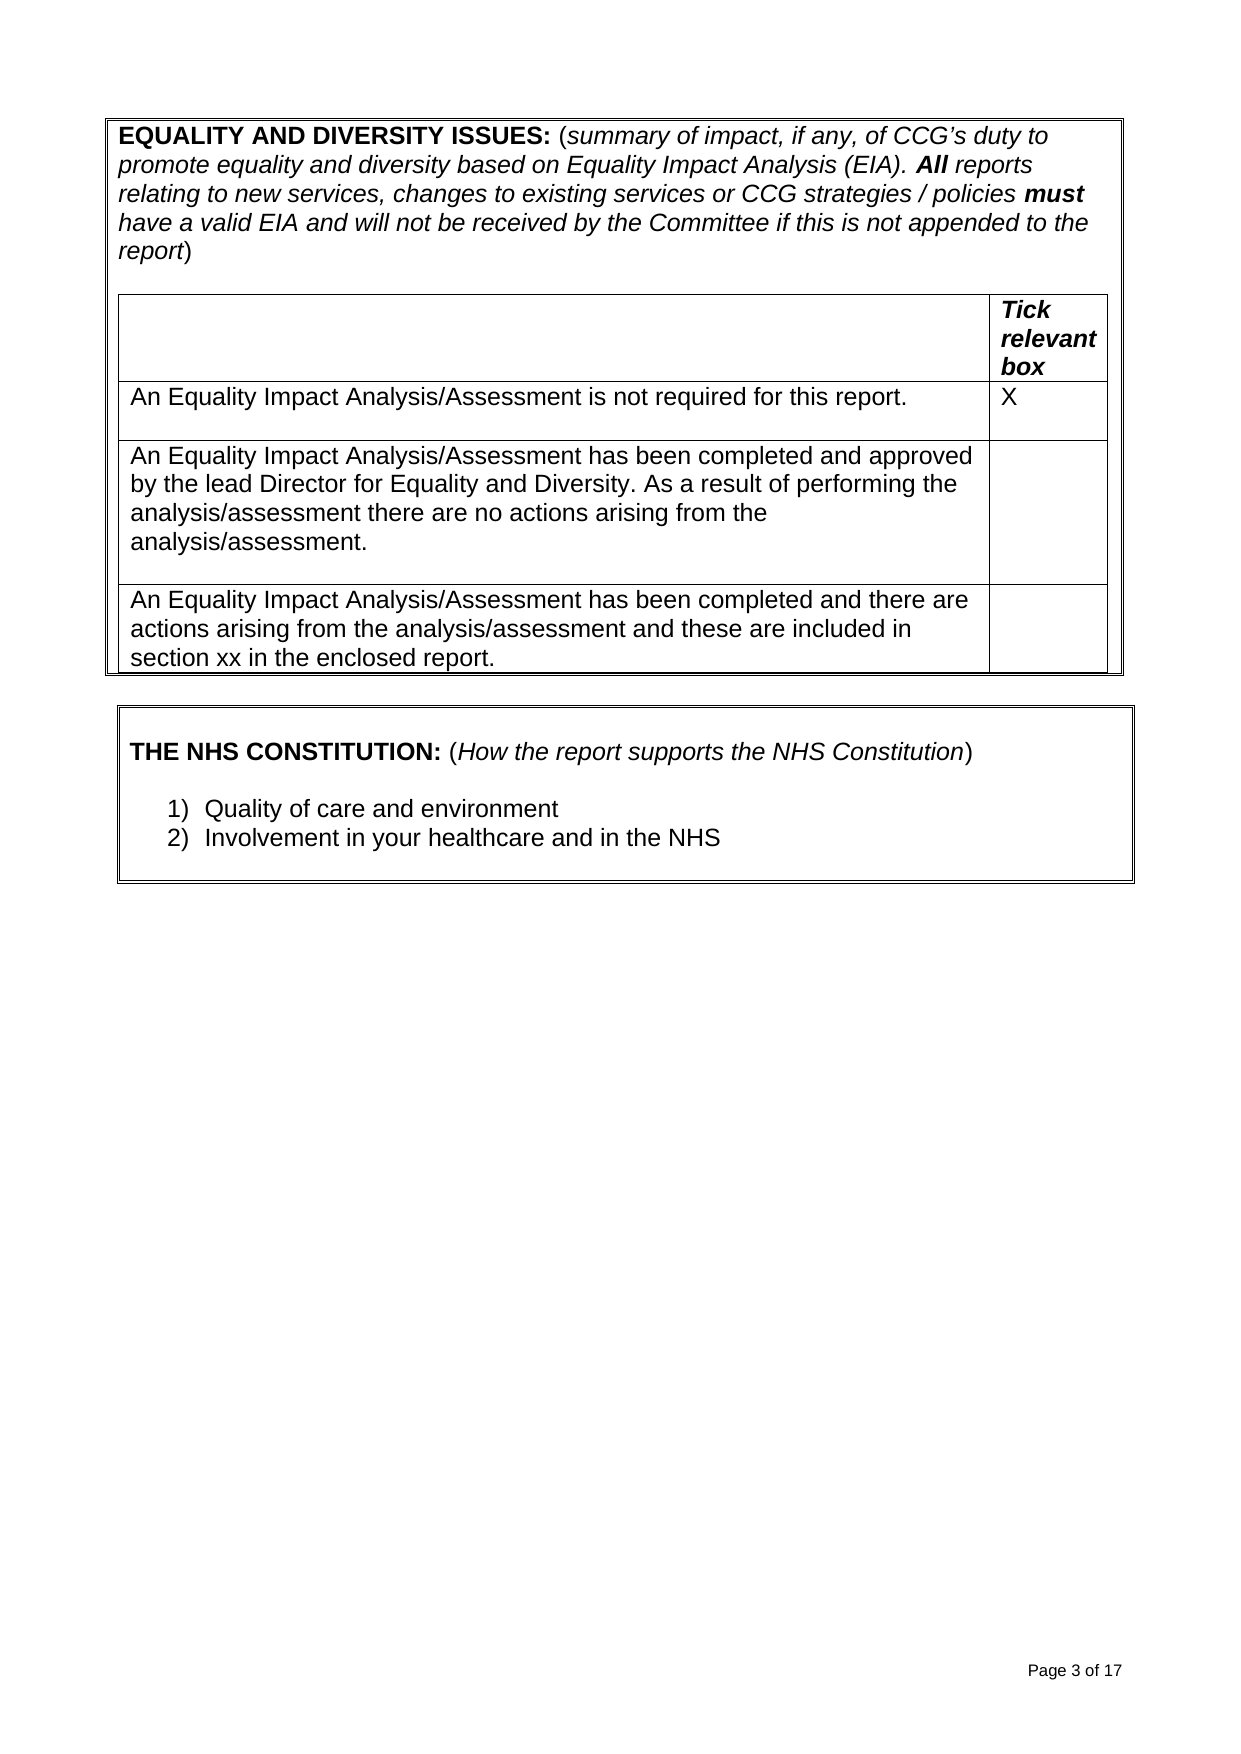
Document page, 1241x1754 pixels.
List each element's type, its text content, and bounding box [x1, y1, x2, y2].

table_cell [108, 121, 1121, 673]
table_header THE NHS CONSTITUTION: (How the report supports the NHS Constitution) Quality of care and environment Involvement in your healthcare and in the NHS [120, 708, 1132, 880]
